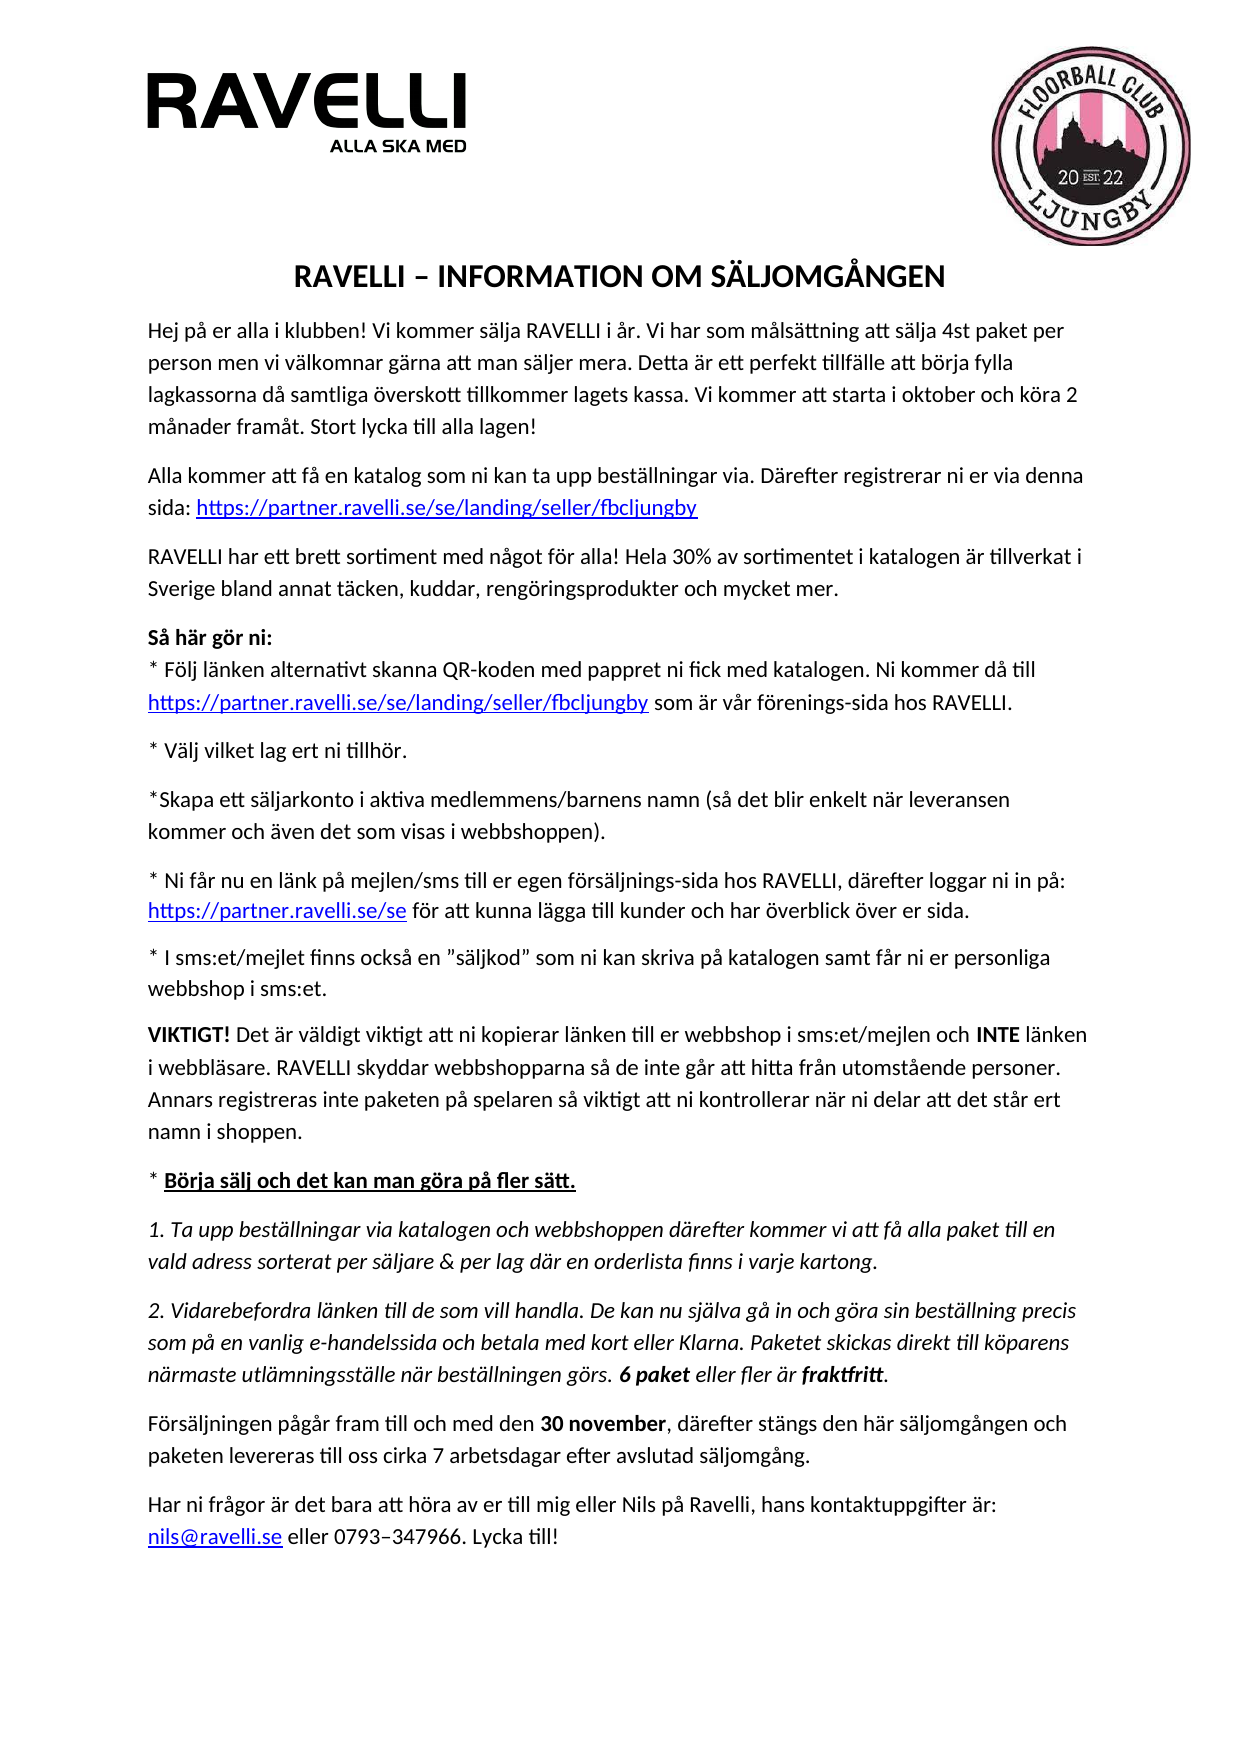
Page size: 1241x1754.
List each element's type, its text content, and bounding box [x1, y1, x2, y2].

text *Skapa ett säljarkonto i aktiva medlemmens/barnens namn (så det blir enkelt när leveransen kommer och även det som visas i webbshoppen). [148, 785, 1093, 846]
text * I sms:et/mejlet finns också en ”säljkod” som ni kan skriva på katalogen samt får ni er personliga webbshop i sms:et. [148, 943, 1093, 1002]
text Har ni frågor är det bara att höra av er till mig eller Nils på Ravelli, hans kontaktuppgifter är: nils@ravelli.se eller 0793–347966. Lycka till! [148, 1490, 1093, 1550]
text VIKTIGT! Det är väldigt viktigt att ni kopierar länken till er webbshop i sms:et/mejlen och INTE länken i webbläsare. RAVELLI skyddar webbshopparna så de inte går att hitta från utomstående personer. Annars registreras inte paketen på spelaren så viktigt att ni kontrollerar när ni delar att det står ert namn i shoppen. [148, 1021, 1093, 1145]
text Hej på er alla i klubben! Vi kommer sälja RAVELLI i år. Vi har som målsättning att sälja 4st paket per person men vi välkomnar gärna att man säljer mera. Detta är ett perfekt tillfälle att börja fylla lagkassorna då samtliga överskott tillkommer lagets kassa. Vi kommer att starta i oktober och köra 2 månader framåt. Stort lycka till alla lagen! [148, 316, 1093, 440]
text * Börja sälj och det kan man göra på fler sätt. [148, 1166, 1093, 1194]
text * Ni får nu en länk på mejlen/sms till er egen försäljnings-sida hos RAVELLI, därefter loggar ni in på: https://partner.ravelli.se/se för att kunna lägga till kunder och har överblick över er sida. [148, 866, 1093, 924]
text RAVELLI har ett brett sortiment med något för alla! Hela 30% av sortimentet i katalogen är tillverkat i Sverige bland annat täcken, kuddar, rengöringsprodukter och mycket mer. [148, 542, 1093, 602]
text * Välj vilket lag ert ni tillhör. [148, 736, 1093, 764]
text Försäljningen pågår fram till och med den 30 november, därefter stängs den här säljomgången och paketen levereras till oss cirka 7 arbetsdagar efter avslutad säljomgång. [148, 1409, 1093, 1469]
text Så här gör ni: * Följ länken alternativt skanna QR-koden med pappret ni fick med katalogen. Ni kommer då till https://partner.ravelli.se/se/landing/seller/fbcljungby som är vår förenings-sida hos RAVELLI. [148, 623, 1093, 716]
text 2. Vidarebefordra länken till de som vill handla. De kan nu själva gå in och göra sin beställning precis som på en vanlig e-handelssida och betala med kort eller Klarna. Paketet skickas direkt till köparens närmaste utlämningsställe när beställningen görs. 6 paket eller fler är fraktfritt. [148, 1296, 1093, 1388]
text RAVELLI – INFORMATION OM SÄLJOMGÅNGEN [148, 255, 1093, 296]
picture [147, 73, 467, 156]
picture [991, 46, 1191, 246]
text Alla kommer att få en katalog som ni kan ta upp beställningar via. Därefter registrerar ni er via denna sida: https://partner.ravelli.se/se/landing/seller/fbcljungby [148, 461, 1093, 521]
text 1. Ta upp beställningar via katalogen och webbshoppen därefter kommer vi att få alla paket till en vald adress sorterat per säljare & per lag där en orderlista finns i varje kartong. [148, 1215, 1093, 1275]
